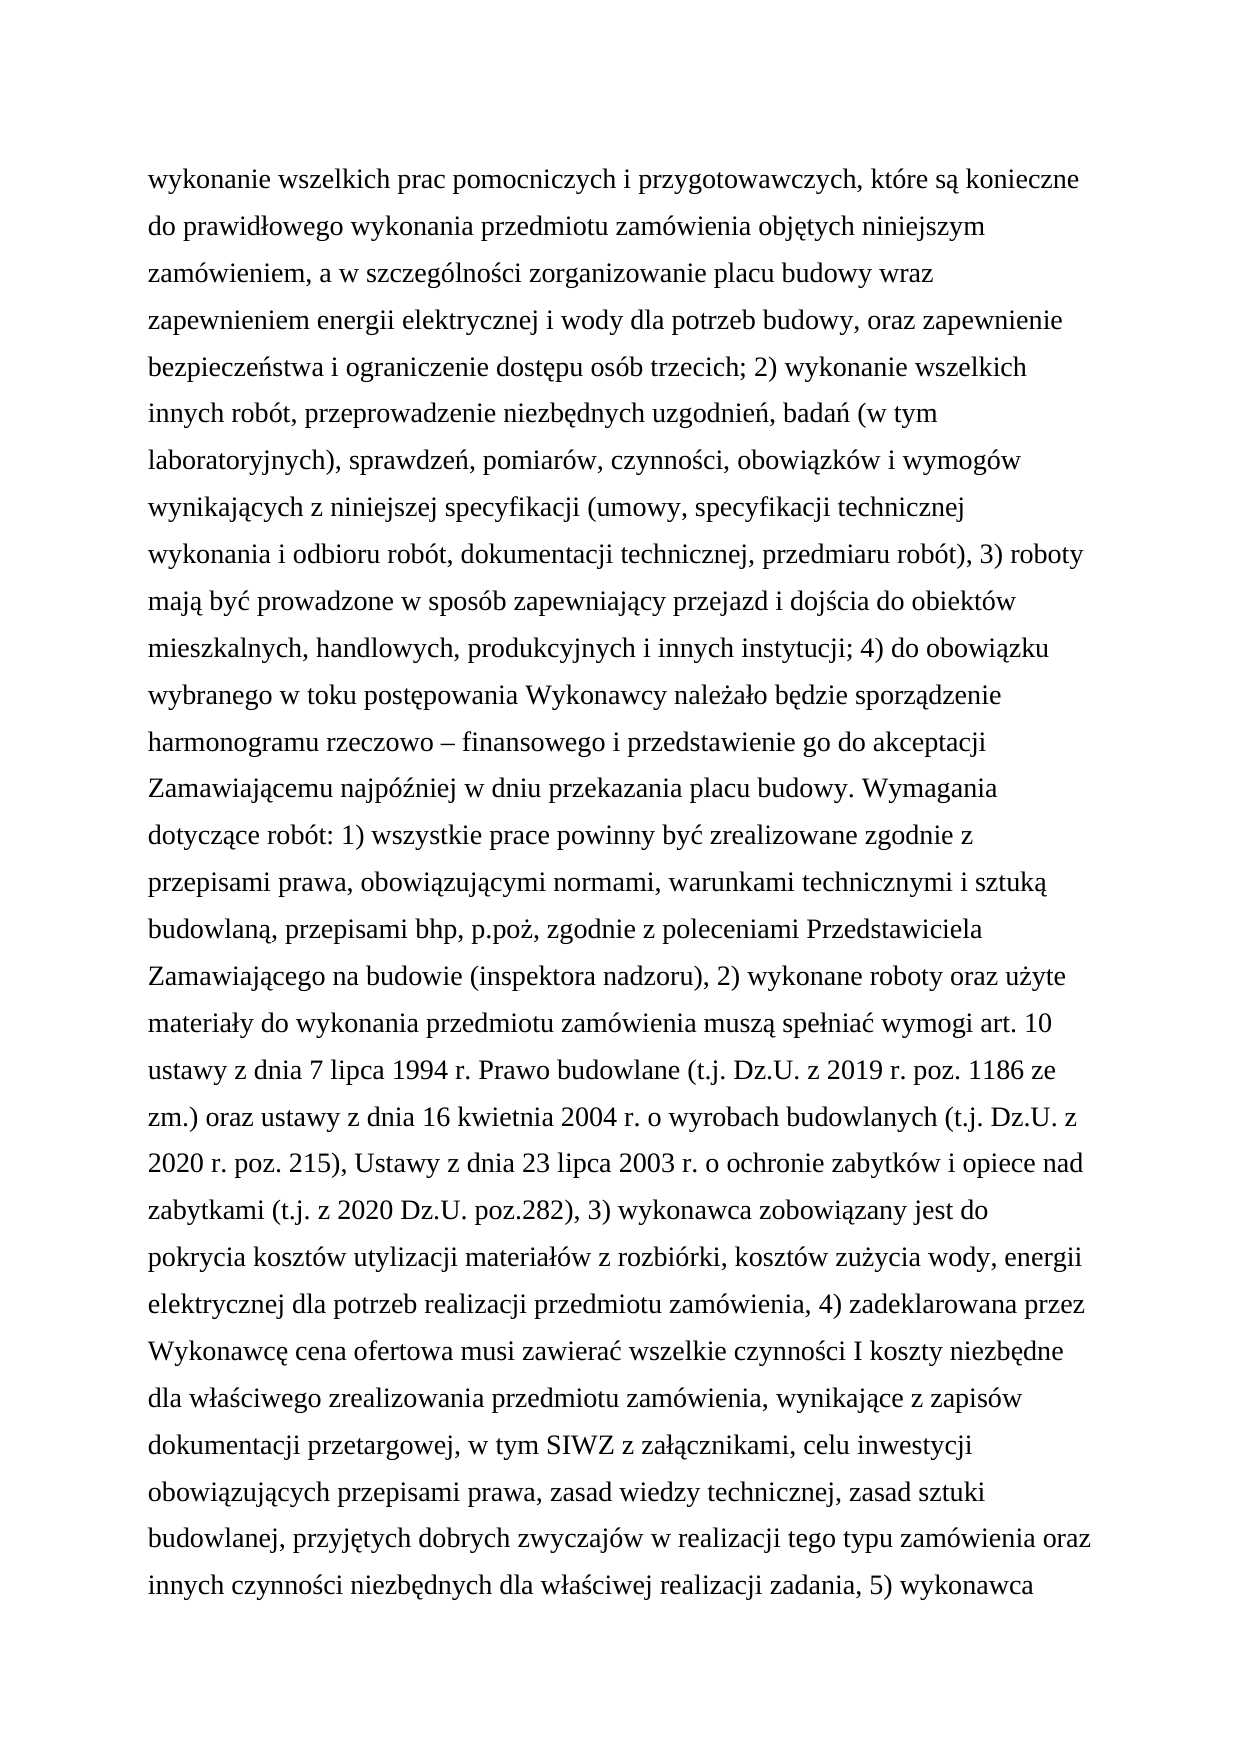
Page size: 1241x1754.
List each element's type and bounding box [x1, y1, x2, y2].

text [148, 148, 1093, 1601]
